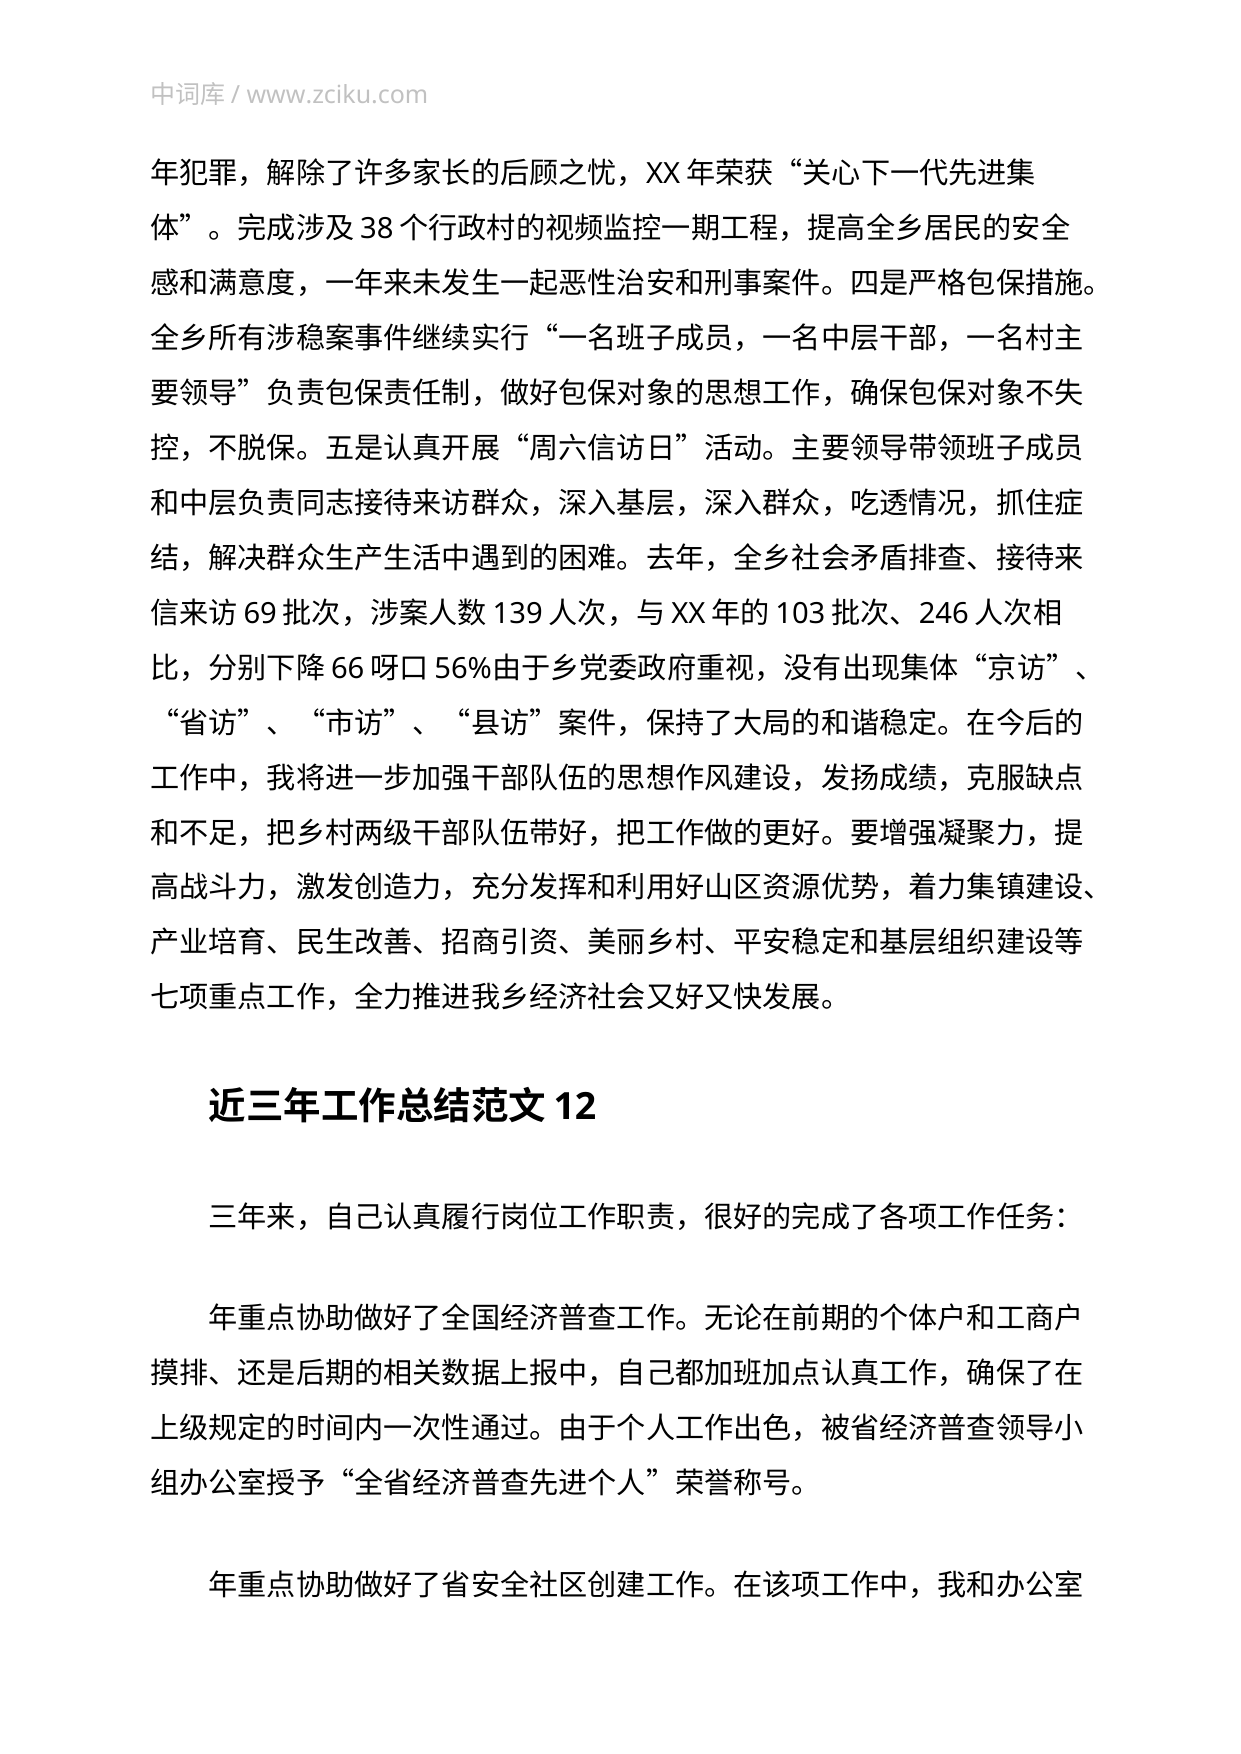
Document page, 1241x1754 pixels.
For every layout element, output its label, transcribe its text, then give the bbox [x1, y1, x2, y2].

text 三年来，自己认真履行岗位工作职责，很好的完成了各项工作任务： [150, 1193, 1090, 1236]
text 近三年工作总结范文12 [150, 1076, 1090, 1130]
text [150, 150, 1090, 1016]
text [150, 1561, 1090, 1604]
text 年重点协助做好了全国经济普查工作。无论在前期的个体户和工商户摸排、还是后期的相关数据上报中，自己都加班加点认真工作，确保了在上级规定的时间内一次性通过。由于个人工作出色，被省经济普查领导小组办公室授予“全省经济普查先进个人”荣誉称号。 [150, 1295, 1090, 1502]
